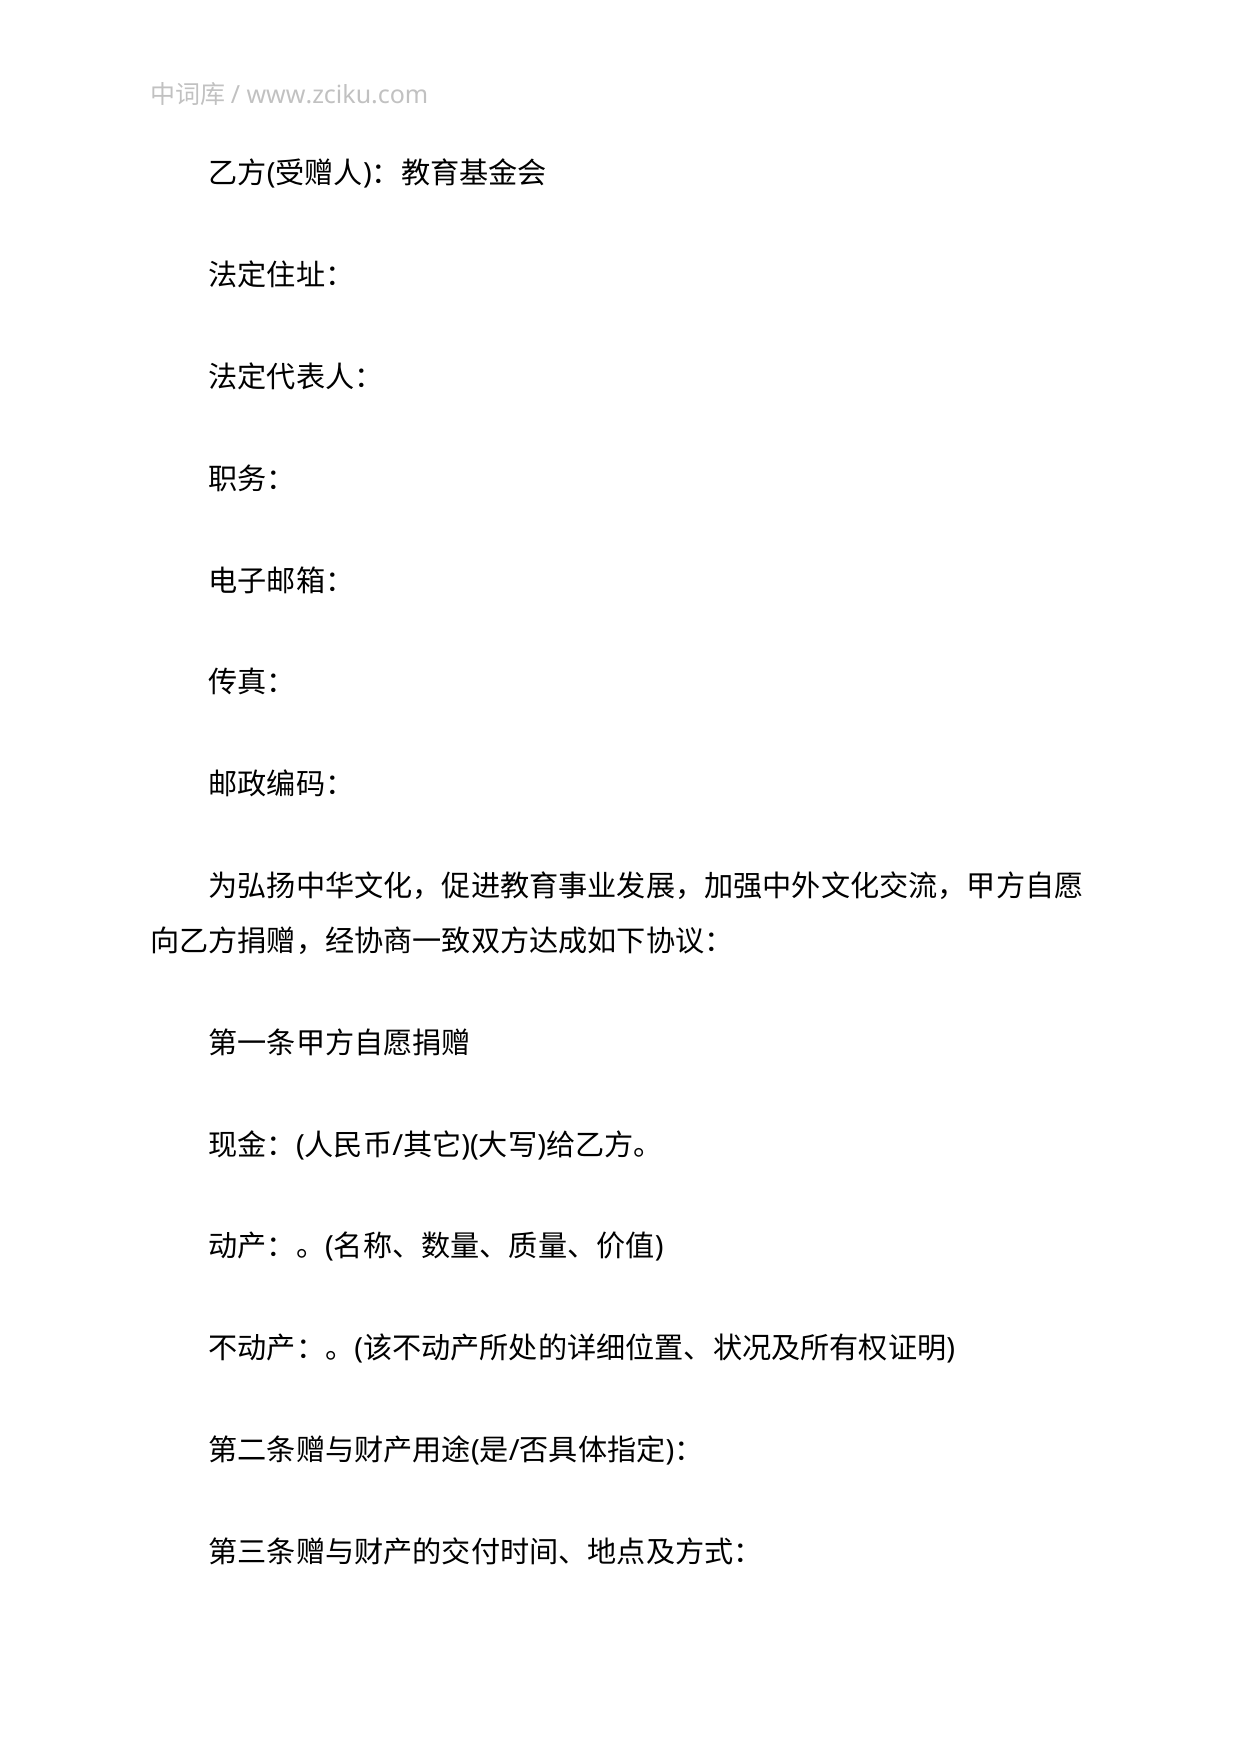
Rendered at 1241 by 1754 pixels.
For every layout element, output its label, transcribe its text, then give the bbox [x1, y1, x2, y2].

text 法定代表人： [150, 354, 1090, 396]
text 电子邮箱： [150, 557, 1090, 599]
text 动产：。(名称、数量、质量、价值) [150, 1223, 1090, 1265]
text 不动产：。(该不动产所处的详细位置、状况及所有权证明) [150, 1325, 1090, 1367]
text 法定住址： [150, 252, 1090, 294]
text 第一条甲方自愿捐赠 [150, 1019, 1090, 1062]
text 邮政编码： [150, 761, 1090, 803]
text 为弘扬中华文化，促进教育事业发展，加强中外文化交流，甲方自愿向乙方捐赠，经协商一致双方达成如下协议： [150, 863, 1090, 960]
text 乙方(受赠人)：教育基金会 [150, 150, 1090, 192]
text 职务： [150, 456, 1090, 498]
text 第三条赠与财产的交付时间、地点及方式： [150, 1529, 1090, 1571]
text 传真： [150, 659, 1090, 701]
text 第二条赠与财产用途(是/否具体指定)： [150, 1427, 1090, 1469]
text 现金：(人民币/其它)(大写)给乙方。 [150, 1121, 1090, 1163]
